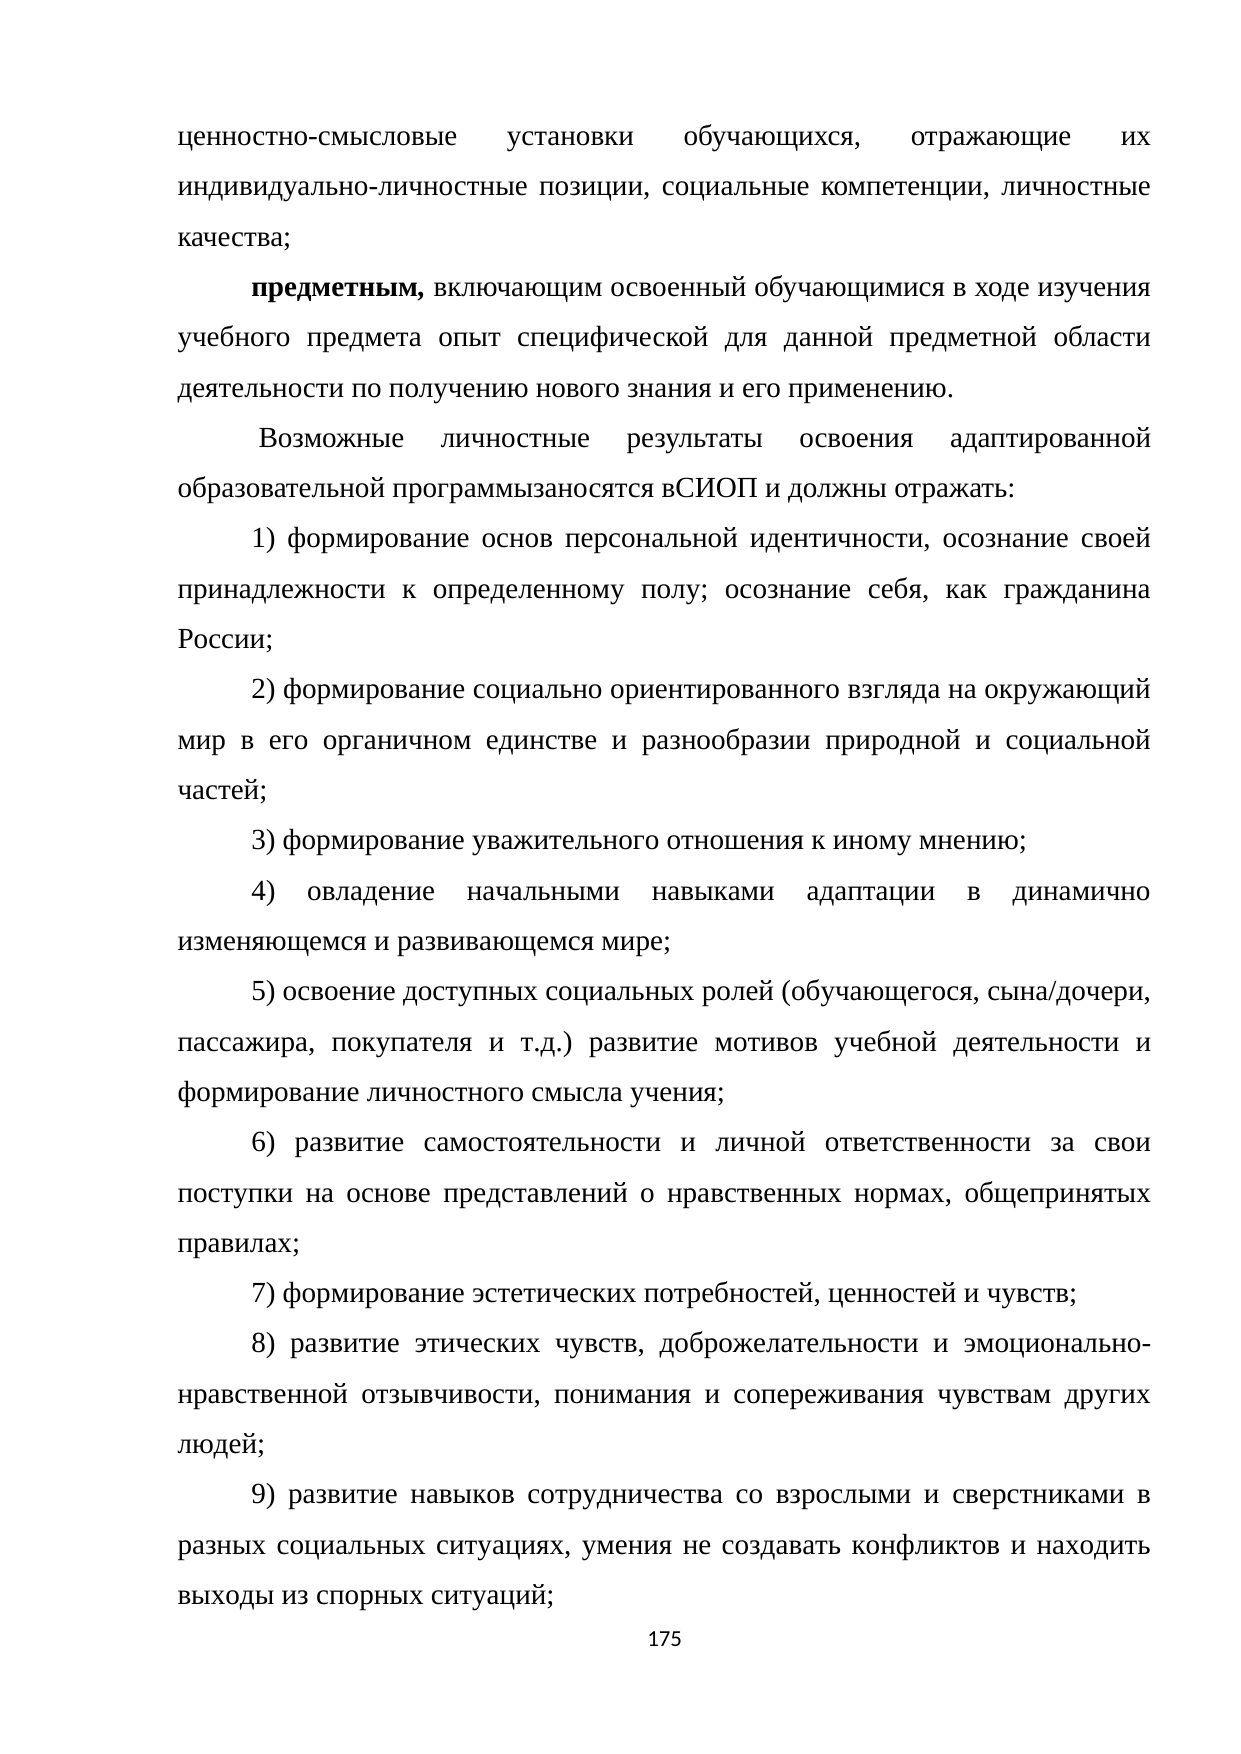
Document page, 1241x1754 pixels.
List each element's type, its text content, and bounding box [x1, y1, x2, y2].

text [177, 118, 1152, 252]
text 8) развитие этических чувств, доброжелательности и эмоционально-нравственной отзывчивости, понимания и сопереживания чувствам других людей; [177, 1326, 1152, 1460]
text предметным, включающим освоенный обучающимися в ходе изучения учебного предмета опыт специфической для данной предметной области деятельности по получению нового знания и его применению. [177, 269, 1152, 403]
text Возможные личностные результаты освоения адаптированной образовательной программызаносятся вСИОП и должны отражать: [177, 420, 1152, 504]
text 7) формирование эстетических потребностей, ценностей и чувств; [177, 1275, 1152, 1309]
text 2) формирование социально ориентированного взгляда на окружающий мир в его органичном единстве и разнообразии природной и социальной частей; [177, 672, 1152, 806]
text 9) развитие навыков сотрудничества со взрослыми и сверстниками в разных социальных ситуациях, умения не создавать конфликтов и находить выходы из спорных ситуаций; [177, 1477, 1152, 1611]
text 4) овладение начальными навыками адаптации в динамично изменяющемся и развивающемся мире; [177, 873, 1152, 957]
text 6) развитие самостоятельности и личной ответственности за свои поступки на основе представлений о нравственных нормах, общепринятых правилах; [177, 1124, 1152, 1258]
text 1) формирование основ персональной идентичности, осознание своей принадлежности к определенному полу; осознание себя, как гражданина России; [177, 521, 1152, 655]
text 5) освоение доступных социальных ролей (обучающегося, сына/дочери, пассажира, покупателя и т.д.) развитие мотивов учебной деятельности и формирование личностного смысла учения; [177, 973, 1152, 1108]
text 3) формирование уважительного отношения к иному мнению; [177, 822, 1152, 856]
